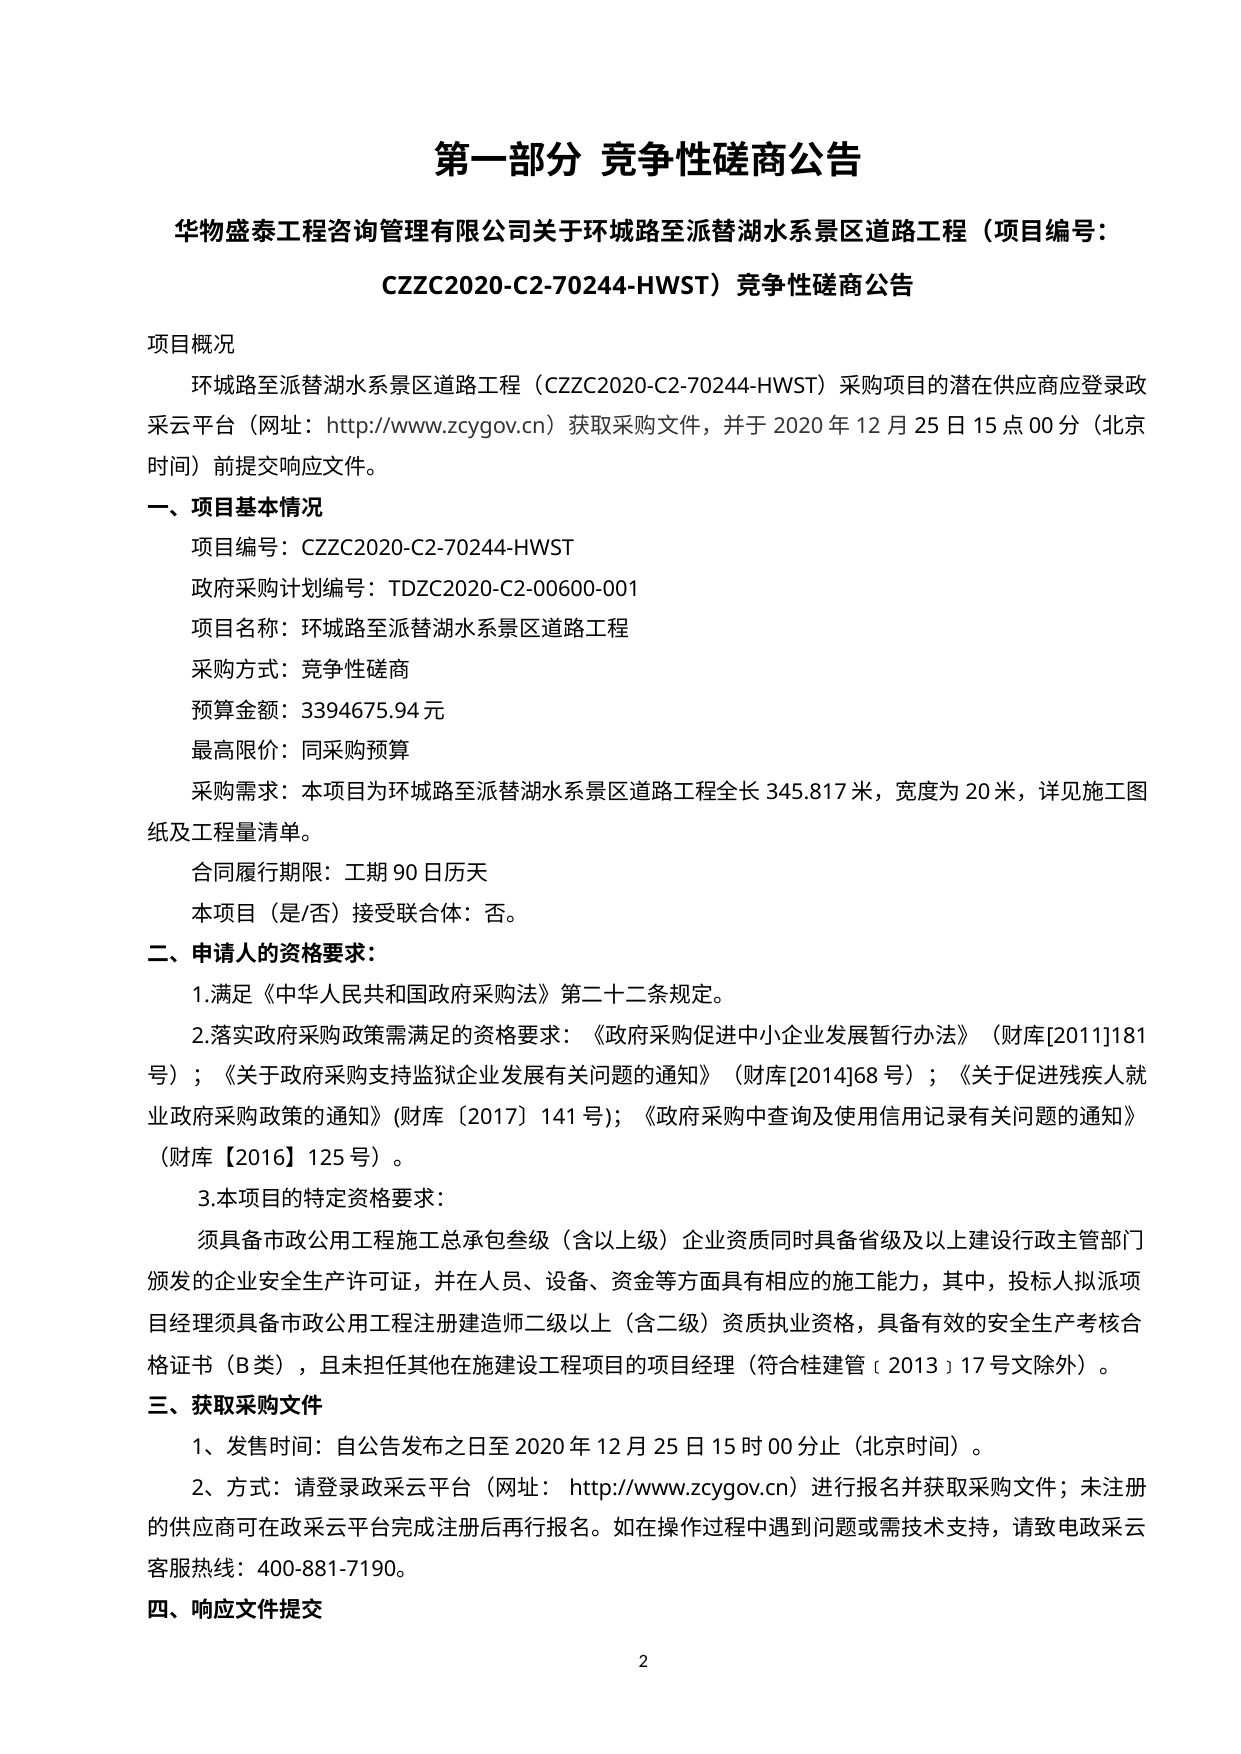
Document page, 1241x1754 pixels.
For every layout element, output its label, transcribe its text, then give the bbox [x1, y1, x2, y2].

text 采购方式：竞争性磋商 [148, 645, 1148, 686]
text 项目名称：环城路至派替湖水系景区道路工程 [148, 604, 1148, 645]
text 1.满足《中华人民共和国政府采购法》第二十二条规定。 [148, 970, 1148, 1011]
text 项目编号：CZZC2020-C2-70244-HWST [148, 523, 1148, 564]
text 二、申请人的资格要求： [148, 929, 1148, 970]
text 三、获取采购文件 [148, 1381, 1148, 1422]
text 本项目（是/否）接受联合体：否。 [148, 889, 1148, 929]
text 2、方式：请登录政采云平台（网址： http://www.zcygov.cn）进行报名并获取采购文件；未注册的供应商可在政采云平台完成注册后再行报名。如在操作过程中遇到问题或需技术支持，请致电政采云客服热线：400-881-7190。 [148, 1463, 1148, 1584]
text 第一部分 竞争性磋商公告 [148, 130, 1148, 184]
text 四、响应文件提交 [148, 1584, 1148, 1625]
text 一、项目基本情况 [148, 482, 1148, 523]
text 环城路至派替湖水系景区道路工程（CZZC2020-C2-70244-HWST）采购项目的潜在供应商应登录政采云平台（网址：http://www.zcygov.cn）获取采购文件，并于2020年 12 月 25 日15点00分（北京时间）前提交响应文件。 [148, 361, 1148, 482]
text 须具备市政公用工程施工总承包叁级（含以上级）企业资质同时具备省级及以上建设行政主管部门颁发的企业安全生产许可证，并在人员、设备、资金等方面具有相应的施工能力，其中，投标人拟派项目经理须具备市政公用工程注册建造师二级以上（含二级）资质执业资格，具备有效的安全生产考核合格证书（B类），且未担任其他在施建设工程项目的项目经理（符合桂建管﹝2013﹞17号文除外）。 [148, 1215, 1146, 1256]
text 须具备市政公用工程施工总承包叁级（含以上级）企业资质同时具备省级及以上建设行政主管部门颁发的企业安全生产许可证，并在人员、设备、资金等方面具有相应的施工能力，其中，投标人拟派项目经理须具备市政公用工程注册建造师二级以上（含二级）资质执业资格，具备有效的安全生产考核合格证书（B类），且未担任其他在施建设工程项目的项目经理（符合桂建管﹝2013﹞17号文除外）。 [148, 1298, 1146, 1381]
text 政府采购计划编号：TDZC2020-C2-00600-001 [148, 564, 1148, 604]
text 华物盛泰工程咨询管理有限公司关于环城路至派替湖水系景区道路工程（项目编号：CZZC2020-C2-70244-HWST）竞争性磋商公告 [148, 211, 1148, 302]
text 预算金额：3394675.94元 [148, 686, 1148, 726]
text 项目概况 [148, 320, 1148, 361]
text 采购需求：本项目为环城路至派替湖水系景区道路工程全长345.817米，宽度为20米，详见施工图纸及工程量清单。 [148, 767, 1148, 848]
text 最高限价：同采购预算 [148, 726, 1148, 767]
text 1、发售时间：自公告发布之日至2020年 12 月 25 日 15 时00分止（北京时间）。 [148, 1422, 1148, 1463]
text 3.本项目的特定资格要求： [148, 1173, 1146, 1215]
text 2.落实政府采购政策需满足的资格要求：《政府采购促进中小企业发展暂行办法》（财库[2011]181号）；《关于政府采购支持监狱企业发展有关问题的通知》（财库[2014]68号）；《关于促进残疾人就业政府采购政策的通知》(财库〔2017〕141号)；《政府采购中查询及使用信用记录有关问题的通知》（财库【2016】125号）。 [148, 1011, 1148, 1173]
text 合同履行期限：工期90日历天 [148, 848, 1148, 889]
